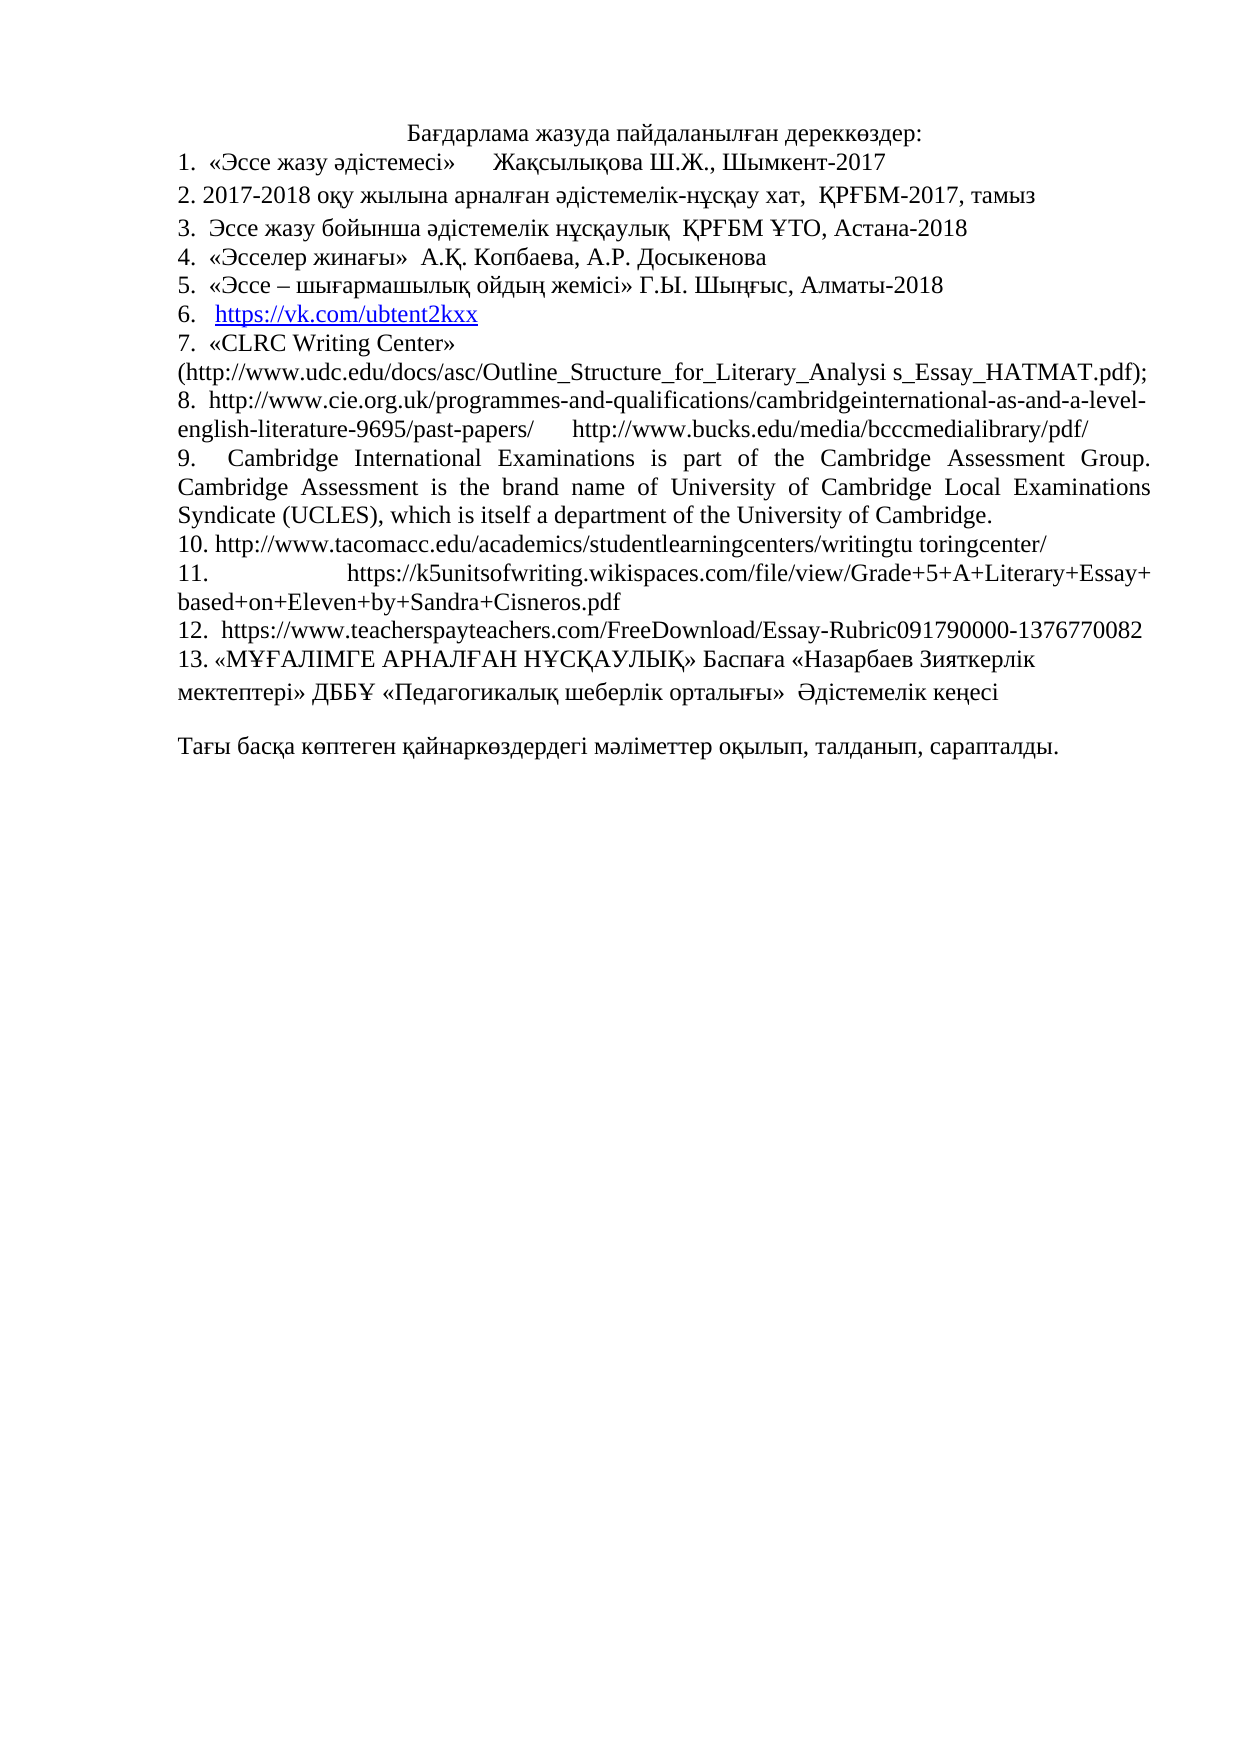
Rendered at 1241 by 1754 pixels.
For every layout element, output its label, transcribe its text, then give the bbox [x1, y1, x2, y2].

text 1. «Эссе жазу әдістемесі» Жақсылықова Ш.Ж., Шымкент-2017 [177, 147, 1152, 176]
text 6. https://vk.com/ubtent2kxx [177, 299, 1152, 328]
text 13. «МҰҒАЛІМГЕ АРНАЛҒАН НҰСҚАУЛЫҚ» Баспаға «Назарбаев Зияткерлік мектептері» ДББҰ «Педагогикалық шеберлік орталығы» Әдістемелік кеңесі [177, 644, 1152, 706]
text 4. «Эсселер жинағы» А.Қ. Копбаева, А.Р. Досыкенова [177, 242, 1152, 270]
text 3. Эссе жазу бойынша әдістемелік нұсқаулық ҚРҒБМ ҰТО, Астана-2018 [177, 213, 1152, 242]
text 11. https://k5unitsofwriting.wikispaces.com/file/view/Grade+5+A+Literary+Essay+ based+on+Eleven+by+Sandra+Cisneros.pdf [177, 558, 1152, 615]
text Бағдарлама жазуда пайдаланылған дереккөздер: [177, 118, 1152, 147]
text 7. «CLRC Writing Center» (http://www.udc.edu/docs/asc/Outline_Structure_for_Literary_Analysi s_Essay_HATMAT.pdf); 8. http://www.cie.org.uk/programmes-and-qualifications/cambridgeinternational-as-and-a-level-english-literature-9695/past-papers/  http://www.bucks.edu/media/bcccmedialibrary/pdf/ [177, 328, 1152, 443]
text 5. «Эссе – шығармашылық ойдың жемісі» Г.Ы. Шыңғыс, Алматы-2018 [177, 270, 1152, 299]
text 10. http://www.tacomacc.edu/academics/studentlearningcenters/writingtu toringcenter/ [177, 529, 1152, 558]
text 9. Cambridge International Examinations is part of the Cambridge Assessment Group. Cambridge Assessment is the brand name of University of Cambridge Local Examinations Syndicate (UCLES), which is itself a department of the University of Cambridge. [177, 443, 1152, 529]
text 2. 2017-2018 оқу жылына арналған әдістемелік-нұсқау хат, ҚРҒБМ-2017, тамыз [177, 180, 1152, 209]
text 12. https://www.teacherspayteachers.com/FreeDownload/Essay-Rubric091790000-1376770082 [177, 615, 1152, 644]
text Тағы басқа көптеген қайнаркөздердегі мәліметтер оқылып, талданып, сарапталды. [177, 731, 1152, 760]
